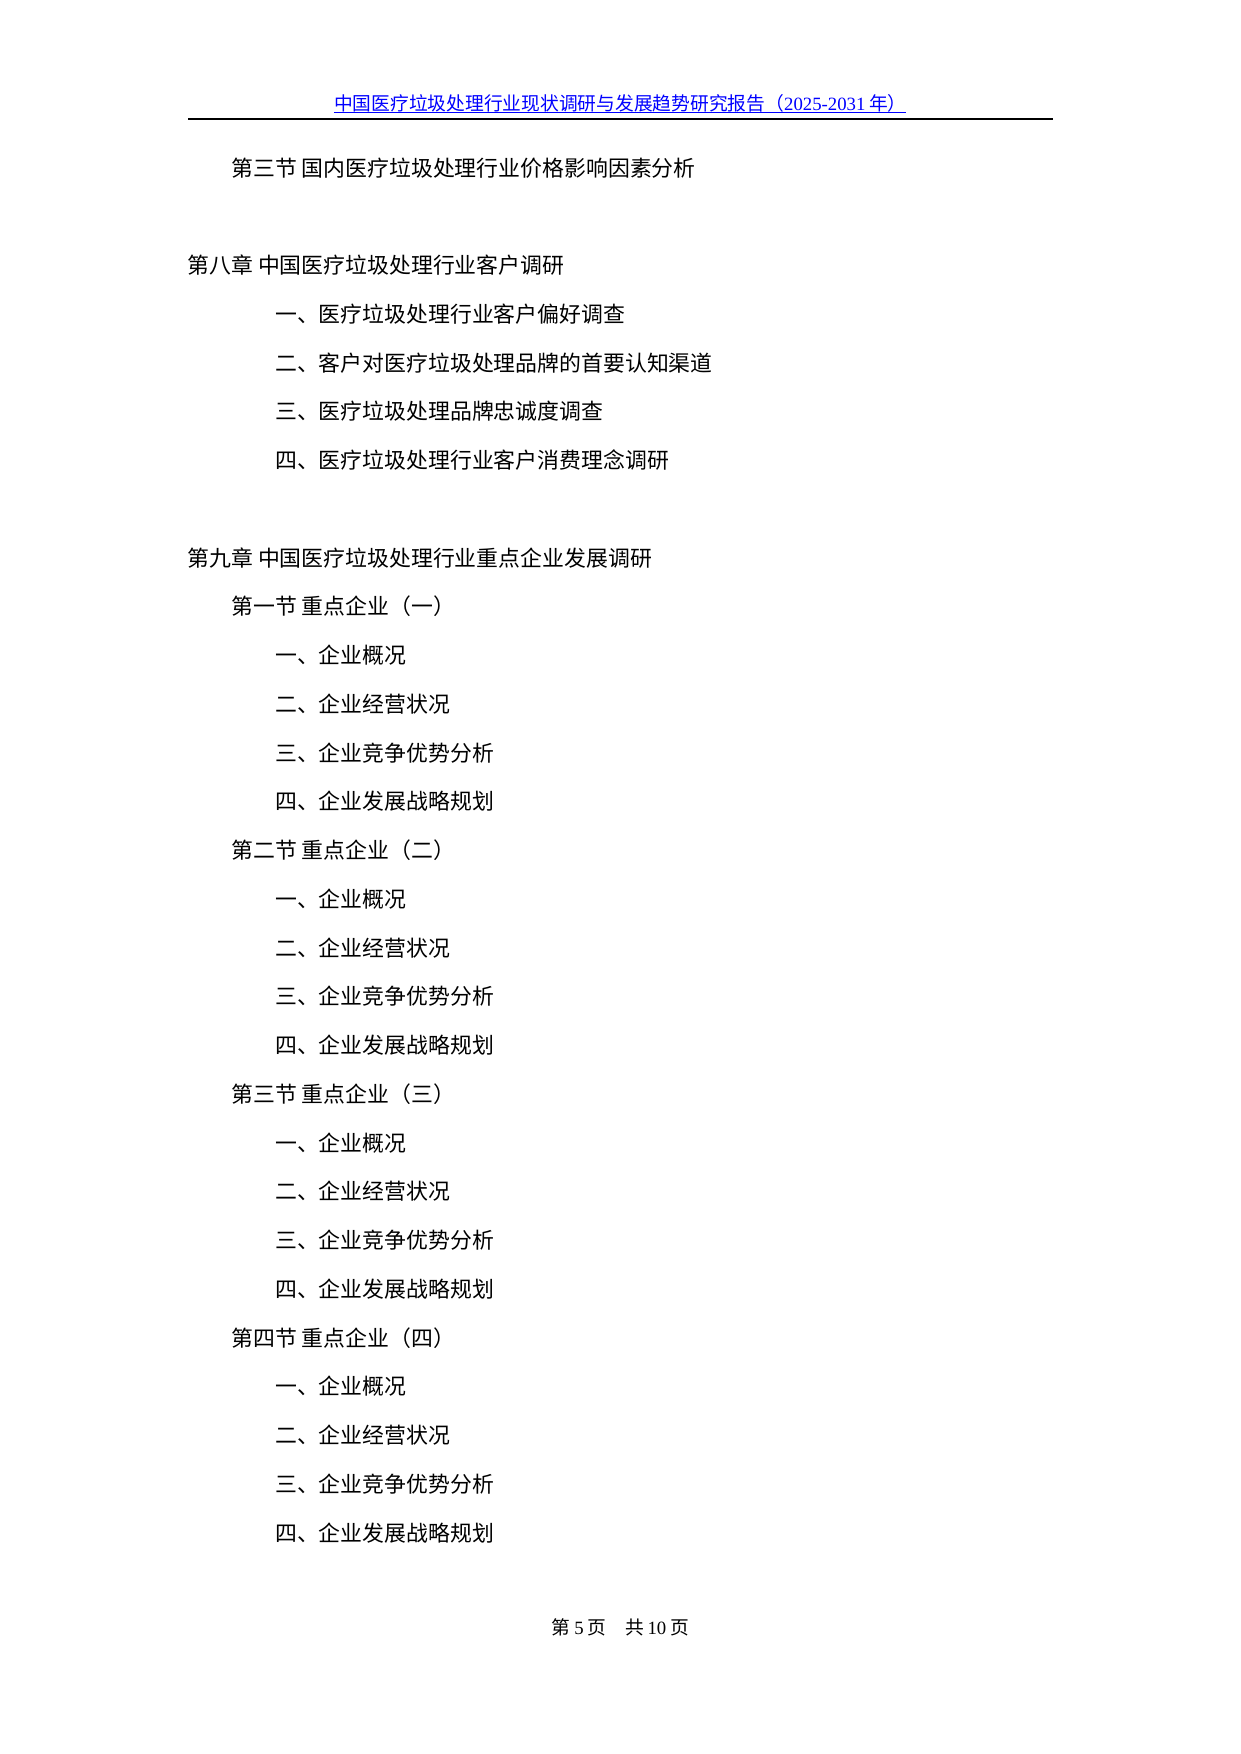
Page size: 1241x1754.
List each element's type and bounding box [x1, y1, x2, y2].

text [187, 150, 1053, 1548]
